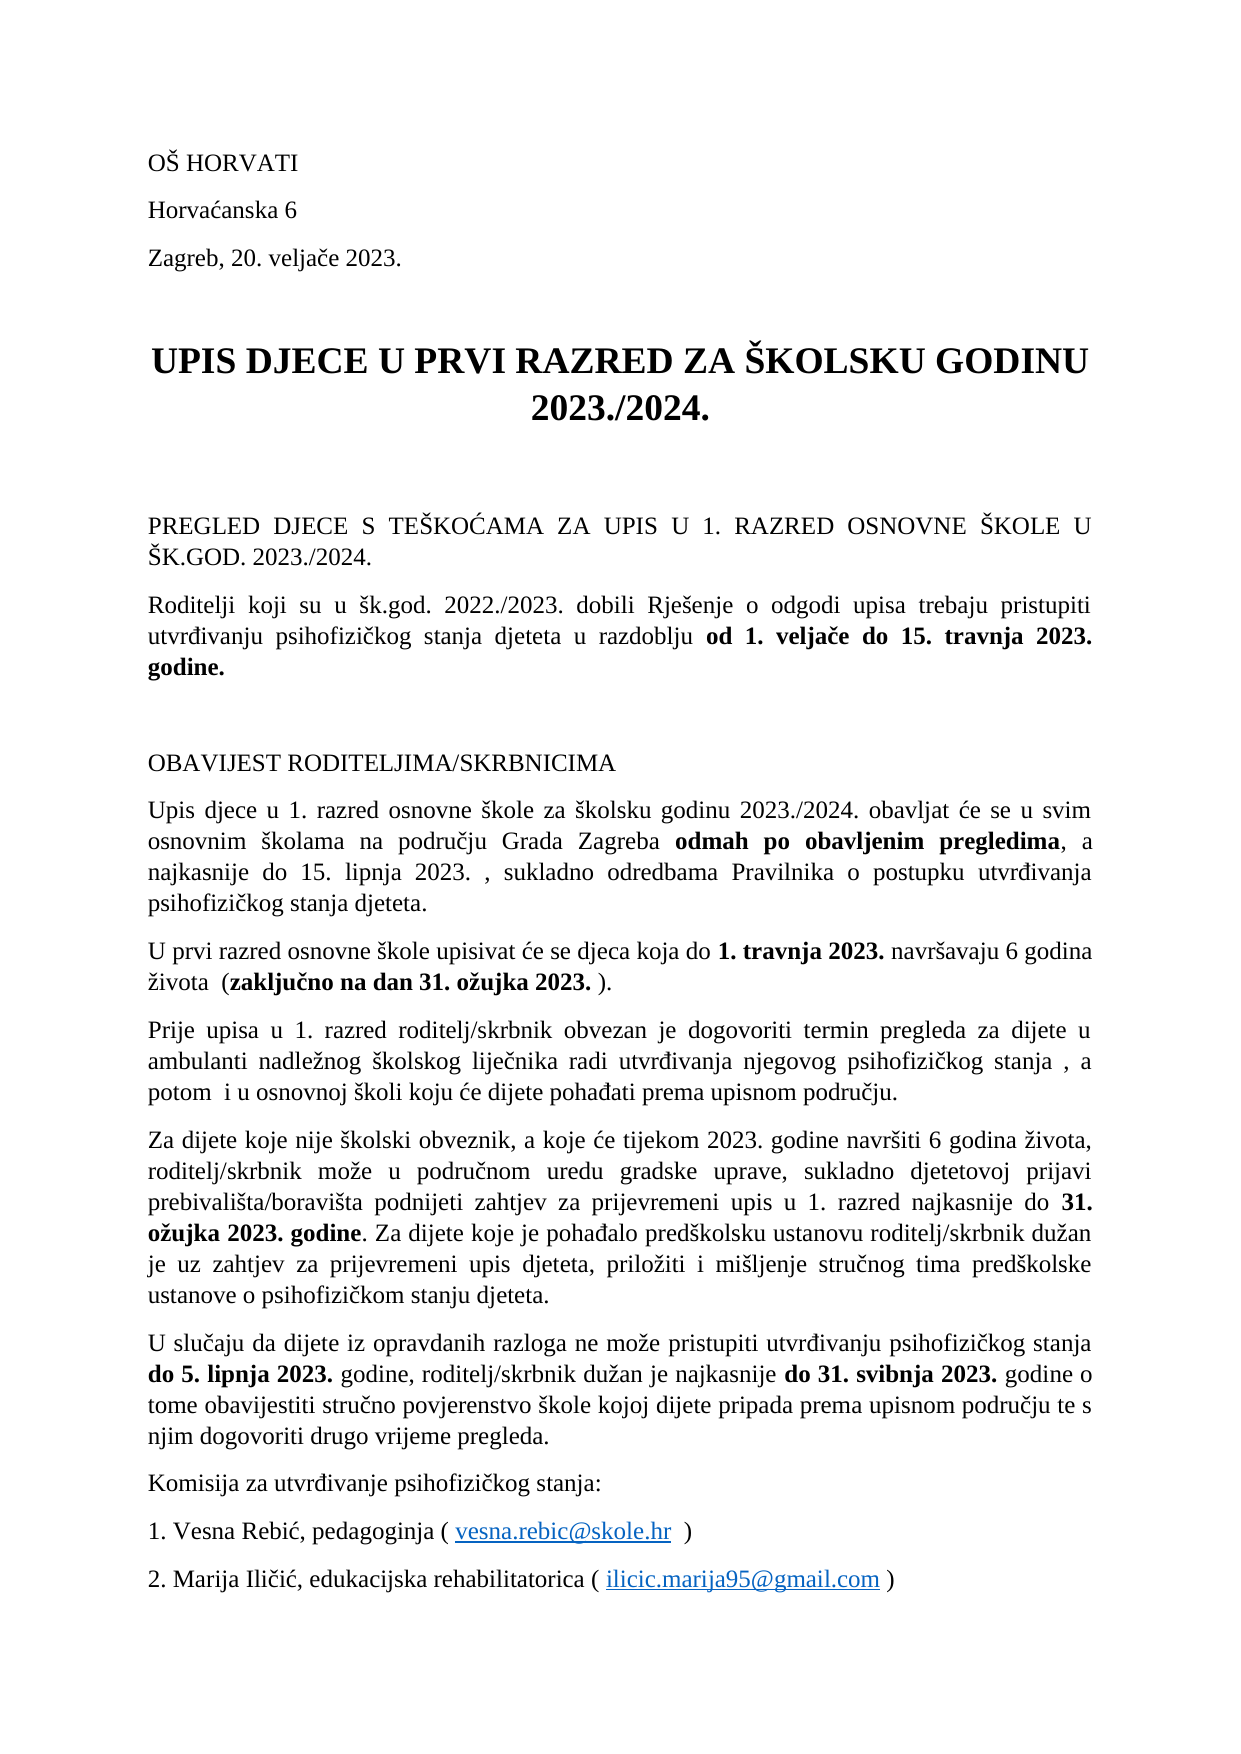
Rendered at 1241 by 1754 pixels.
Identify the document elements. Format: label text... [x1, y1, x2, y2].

text OBAVIJEST RODITELJIMA/SKRBNICIMA [148, 748, 1093, 776]
text Horvaćanska 6 [148, 195, 1093, 224]
text U slučaju da dijete iz opravdanih razloga ne može pristupiti utvrđivanju psihofizičkog stanja do 5. lipnja 2023. godine, roditelj/skrbnik dužan je najkasnije do 31. svibnja 2023. godine o tome obavijestiti stručno povjerenstvo škole kojoj dijete pripada prema upisnom području te s njim dogovoriti drugo vrijeme pregleda. [148, 1328, 1093, 1449]
text U prvi razred osnovne škole upisivat će se djeca koja do 1. travnja 2023. navršavaju 6 godina života (zaključno na dan 31. ožujka 2023. ). [148, 936, 1093, 996]
text PREGLED DJECE S TEŠKOĆAMA ZA UPIS U 1. RAZRED OSNOVNE ŠKOLE U ŠK.GOD. 2023./2024. [148, 511, 1093, 571]
text 1. Vesna Rebić, pedagoginja ( vesna.rebic@skole.hr ) [148, 1516, 1093, 1545]
text Roditelji koji su u šk.god. 2022./2023. dobili Rješenje o odgodi upisa trebaju pristupiti utvrđivanju psihofizičkog stanja djeteta u razdoblju od 1. veljače do 15. travnja 2023. godine. [148, 590, 1093, 681]
text UPIS DJECE U PRVI RAZRED ZA ŠKOLSKU GODINU 2023./2024. [148, 338, 1093, 428]
text Upis djece u 1. razred osnovne škole za školsku godinu 2023./2024. obavljat će se u svim osnovnim školama na području Grada Zagreba odmah po obavljenim pregledima, a najkasnije do 15. lipnja 2023. , sukladno odredbama Pravilnika o postupku utvrđivanja psihofizičkog stanja djeteta. [148, 795, 1093, 917]
text Prije upisa u 1. razred roditelj/skrbnik obvezan je dogovoriti termin pregleda za dijete u ambulanti nadležnog školskog liječnika radi utvrđivanja njegovog psihofizičkog stanja , a potom i u osnovnoj školi koju će dijete pohađati prema upisnom području. [148, 1015, 1093, 1106]
text OŠ HORVATI [148, 148, 1093, 176]
text 2. Marija Iličić, edukacijska rehabilitatorica ( ilicic.marija95@gmail.com ) [148, 1564, 1093, 1593]
text Komisija za utvrđivanje psihofizičkog stanja: [148, 1468, 1093, 1497]
text Zagreb, 20. veljače 2023. [148, 243, 1093, 272]
text Za dijete koje nije školski obveznik, a koje će tijekom 2023. godine navršiti 6 godina života, roditelj/skrbnik može u područnom uredu gradske uprave, sukladno djetetovoj prijavi prebivališta/boravišta podnijeti zahtjev za prijevremeni upis u 1. razred najkasnije do 31. ožujka 2023. godine. Za dijete koje je pohađalo predškolsku ustanovu roditelj/skrbnik dužan je uz zahtjev za prijevremeni upis djeteta, priložiti i mišljenje stručnog tima predškolske ustanove o psihofizičkom stanju djeteta. [148, 1125, 1093, 1309]
